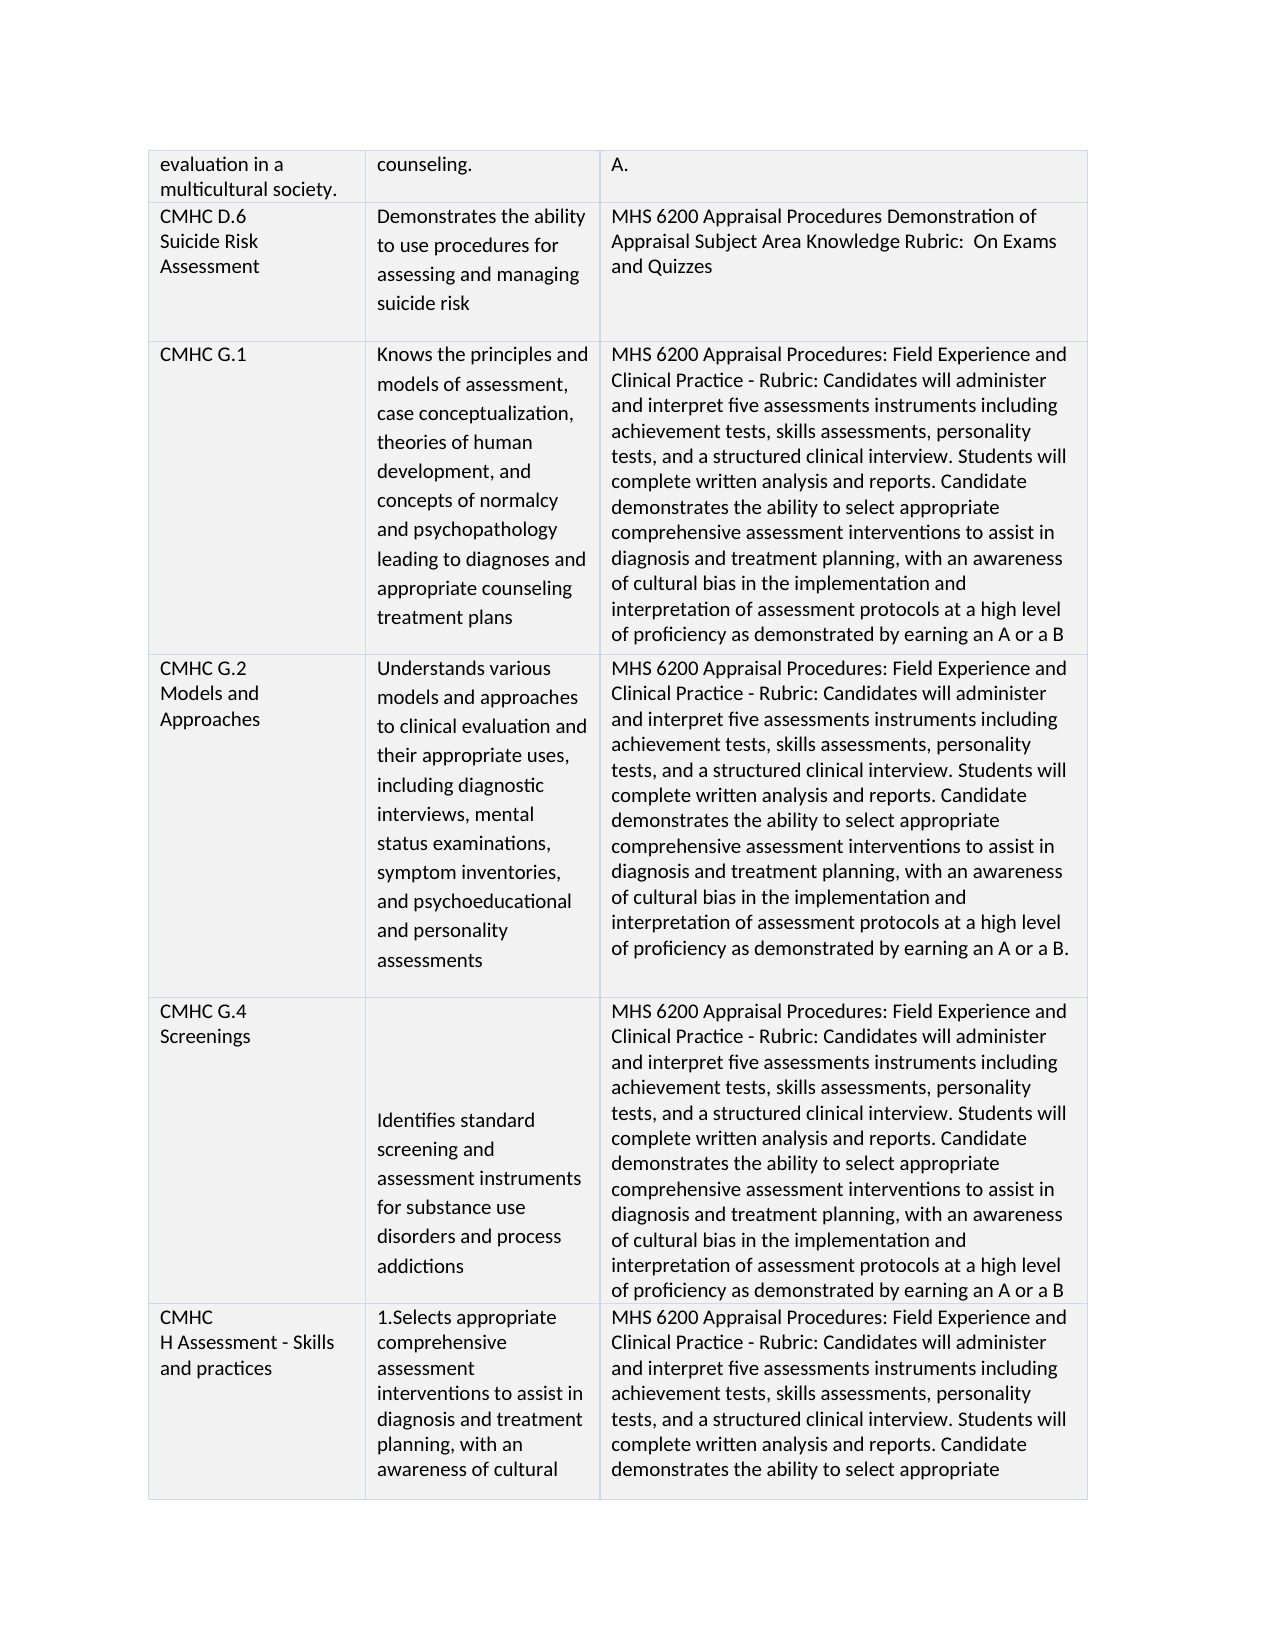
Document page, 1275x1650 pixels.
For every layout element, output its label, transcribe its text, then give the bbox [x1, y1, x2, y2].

table_cell CMHC D.6 Suicide Risk Assessment [149, 203, 365, 341]
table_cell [366, 1304, 599, 1499]
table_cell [149, 1304, 365, 1499]
table_cell MHS 6200 Appraisal Procedures: Field Experience and Clinical Practice - Rubric: Candidates will administer and interpret five assessments instruments including achievement tests, skills assessments, personality tests, and a structured clinical interview. Students will complete written analysis and reports. Candidate demonstrates the ability to select appropriate comprehensive assessment interventions to assist in diagnosis and treatment planning, with an awareness of cultural bias in the implementation and interpretation of assessment protocols at a high level of proficiency as demonstrated by earning an A or a B [601, 998, 1087, 1303]
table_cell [601, 1304, 1087, 1499]
table_cell Demonstrates the ability to use procedures for assessing and managing suicide risk [366, 203, 599, 341]
table_cell CMHC G.2 Models and Approaches [149, 655, 365, 997]
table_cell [601, 151, 1087, 202]
table_cell Knows the principles and models of assessment, case conceptualization, theories of human development, and concepts of normalcy and psychopathology leading to diagnoses and appropriate counseling treatment plans [366, 342, 599, 654]
table_cell MHS 6200 Appraisal Procedures Demonstration of Appraisal Subject Area Knowledge Rubric: On Exams and Quizzes [601, 203, 1087, 341]
table_cell Identifies standard screening and assessment instruments for substance use disorders and process addictions [366, 998, 599, 1303]
table_cell CMHC G.4 Screenings [149, 998, 365, 1303]
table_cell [366, 151, 599, 202]
table_cell Understands various models and approaches to clinical evaluation and their appropriate uses, including diagnostic interviews, mental status examinations, symptom inventories, and psychoeducational and personality assessments [366, 655, 599, 997]
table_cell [149, 151, 365, 202]
table_cell MHS 6200 Appraisal Procedures: Field Experience and Clinical Practice - Rubric: Candidates will administer and interpret five assessments instruments including achievement tests, skills assessments, personality tests, and a structured clinical interview. Students will complete written analysis and reports. Candidate demonstrates the ability to select appropriate comprehensive assessment interventions to assist in diagnosis and treatment planning, with an awareness of cultural bias in the implementation and interpretation of assessment protocols at a high level of proficiency as demonstrated by earning an A or a B [601, 342, 1087, 654]
table_cell CMHC G.1 [149, 342, 365, 654]
table_cell MHS 6200 Appraisal Procedures: Field Experience and Clinical Practice - Rubric: Candidates will administer and interpret five assessments instruments including achievement tests, skills assessments, personality tests, and a structured clinical interview. Students will complete written analysis and reports. Candidate demonstrates the ability to select appropriate comprehensive assessment interventions to assist in diagnosis and treatment planning, with an awareness of cultural bias in the implementation and interpretation of assessment protocols at a high level of proficiency as demonstrated by earning an A or a B. [601, 655, 1087, 997]
